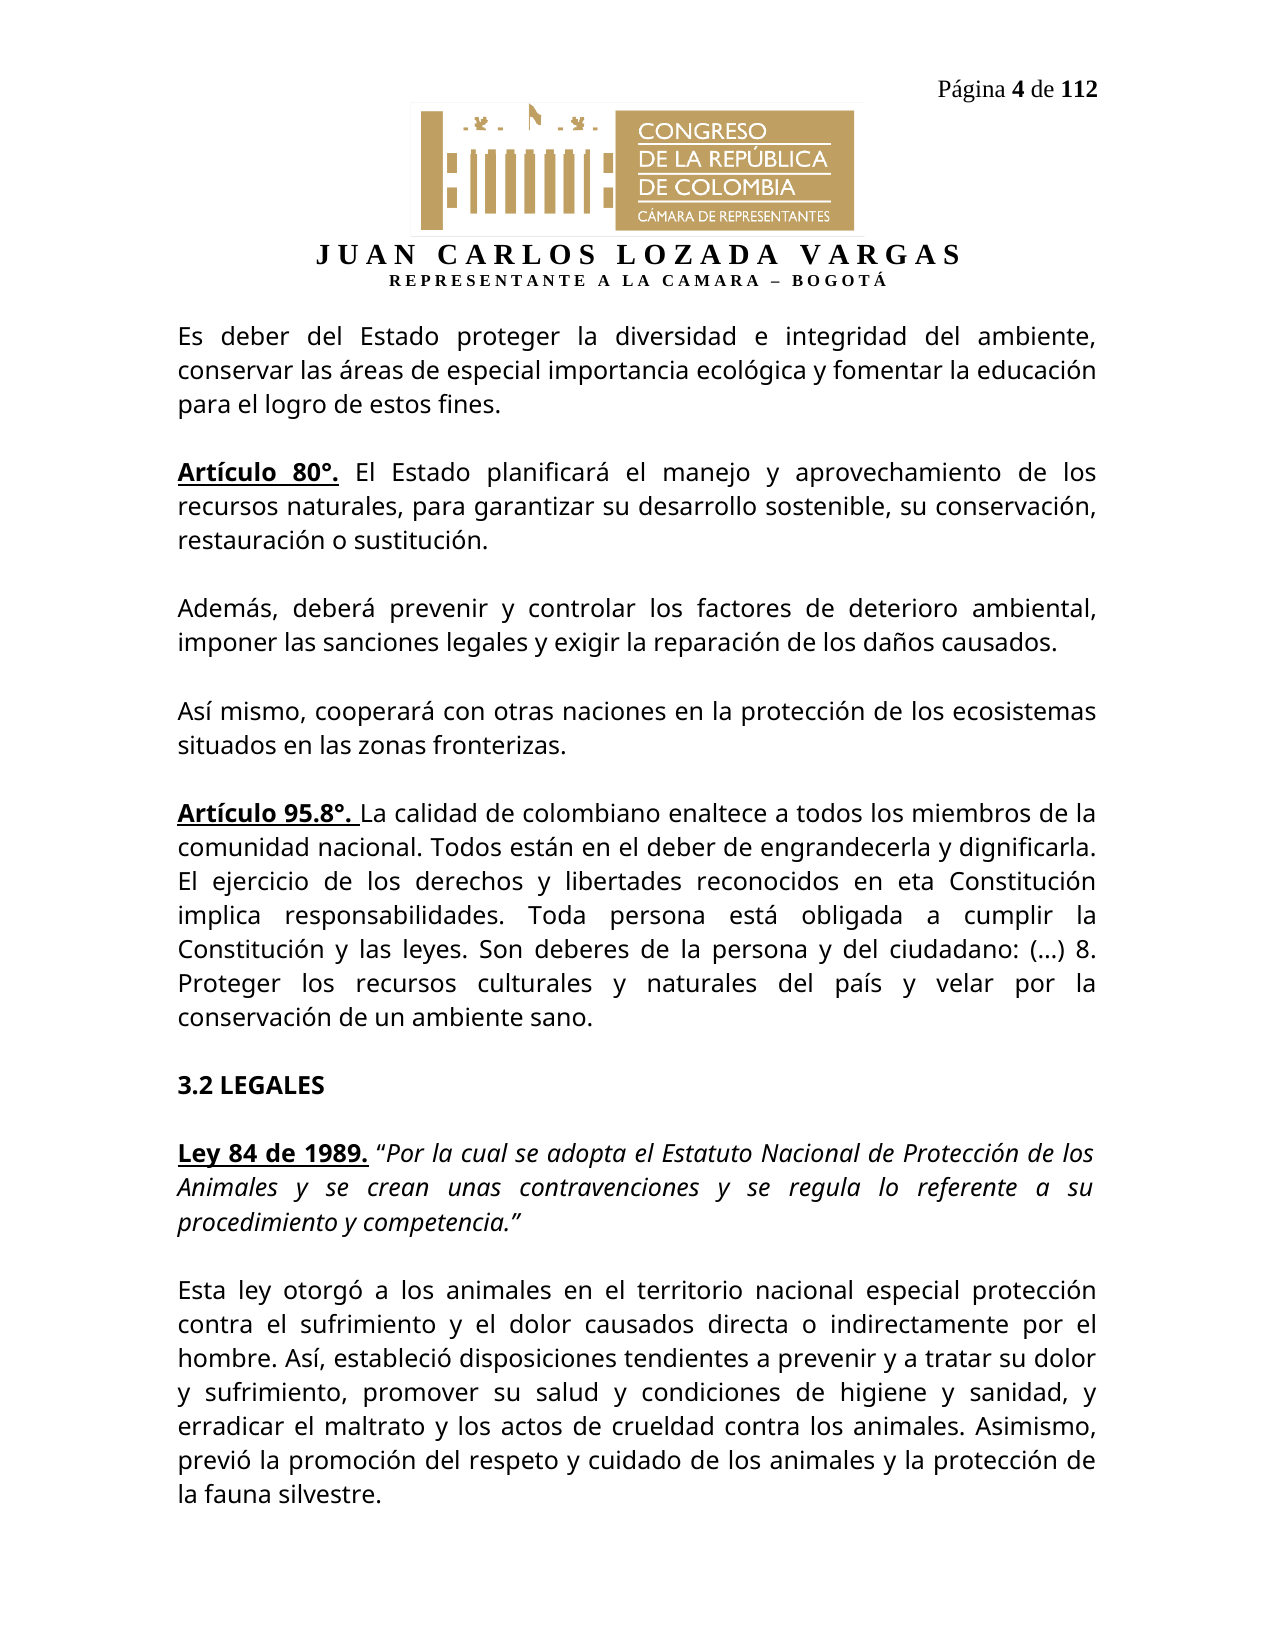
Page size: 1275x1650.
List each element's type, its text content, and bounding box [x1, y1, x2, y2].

text Ley 84 de 1989. “Por la cual se adopta el Estatuto Nacional de Protección de los Animales y se crean unas contravenciones y se regula lo referente a su procedimiento y competencia.” [177, 1136, 1098, 1238]
picture [410, 102, 865, 237]
text Artículo 95.8°. La calidad de colombiano enaltece a todos los miembros de la comunidad nacional. Todos están en el deber de engrandecerla y dignificarla. El ejercicio de los derechos y libertades reconocidos en eta Constitución implica responsabilidades. Toda persona está obligada a cumplir la Constitución y las leyes. Son deberes de la persona y del ciudadano: (…) 8. Proteger los recursos culturales y naturales del país y velar por la conservación de un ambiente sano. [177, 795, 1098, 1034]
text 3.2 LEGALES [177, 1068, 1098, 1102]
text Artículo 80°. El Estado planificará el manejo y aprovechamiento de los recursos naturales, para garantizar su desarrollo sostenible, su conservación, restauración o sustitución. [177, 455, 1098, 557]
text Esta ley otorgó a los animales en el territorio nacional especial protección contra el sufrimiento y el dolor causados directa o indirectamente por el hombre. Así, estableció disposiciones tendientes a prevenir y a tratar su dolor y sufrimiento, promover su salud y condiciones de higiene y sanidad, y erradicar el maltrato y los actos de crueldad contra los animales. Asimismo, previó la promoción del respeto y cuidado de los animales y la protección de la fauna silvestre. [177, 1272, 1098, 1511]
text Así mismo, cooperará con otras naciones en la protección de los ecosistemas situados en las zonas fronterizas. [177, 693, 1098, 761]
text Además, deberá prevenir y controlar los factores de deterioro ambiental, imponer las sanciones legales y exigir la reparación de los daños causados. [177, 591, 1098, 659]
text Es deber del Estado proteger la diversidad e integridad del ambiente, conservar las áreas de especial importancia ecológica y fomentar la educación para el logro de estos fines. [177, 318, 1098, 421]
